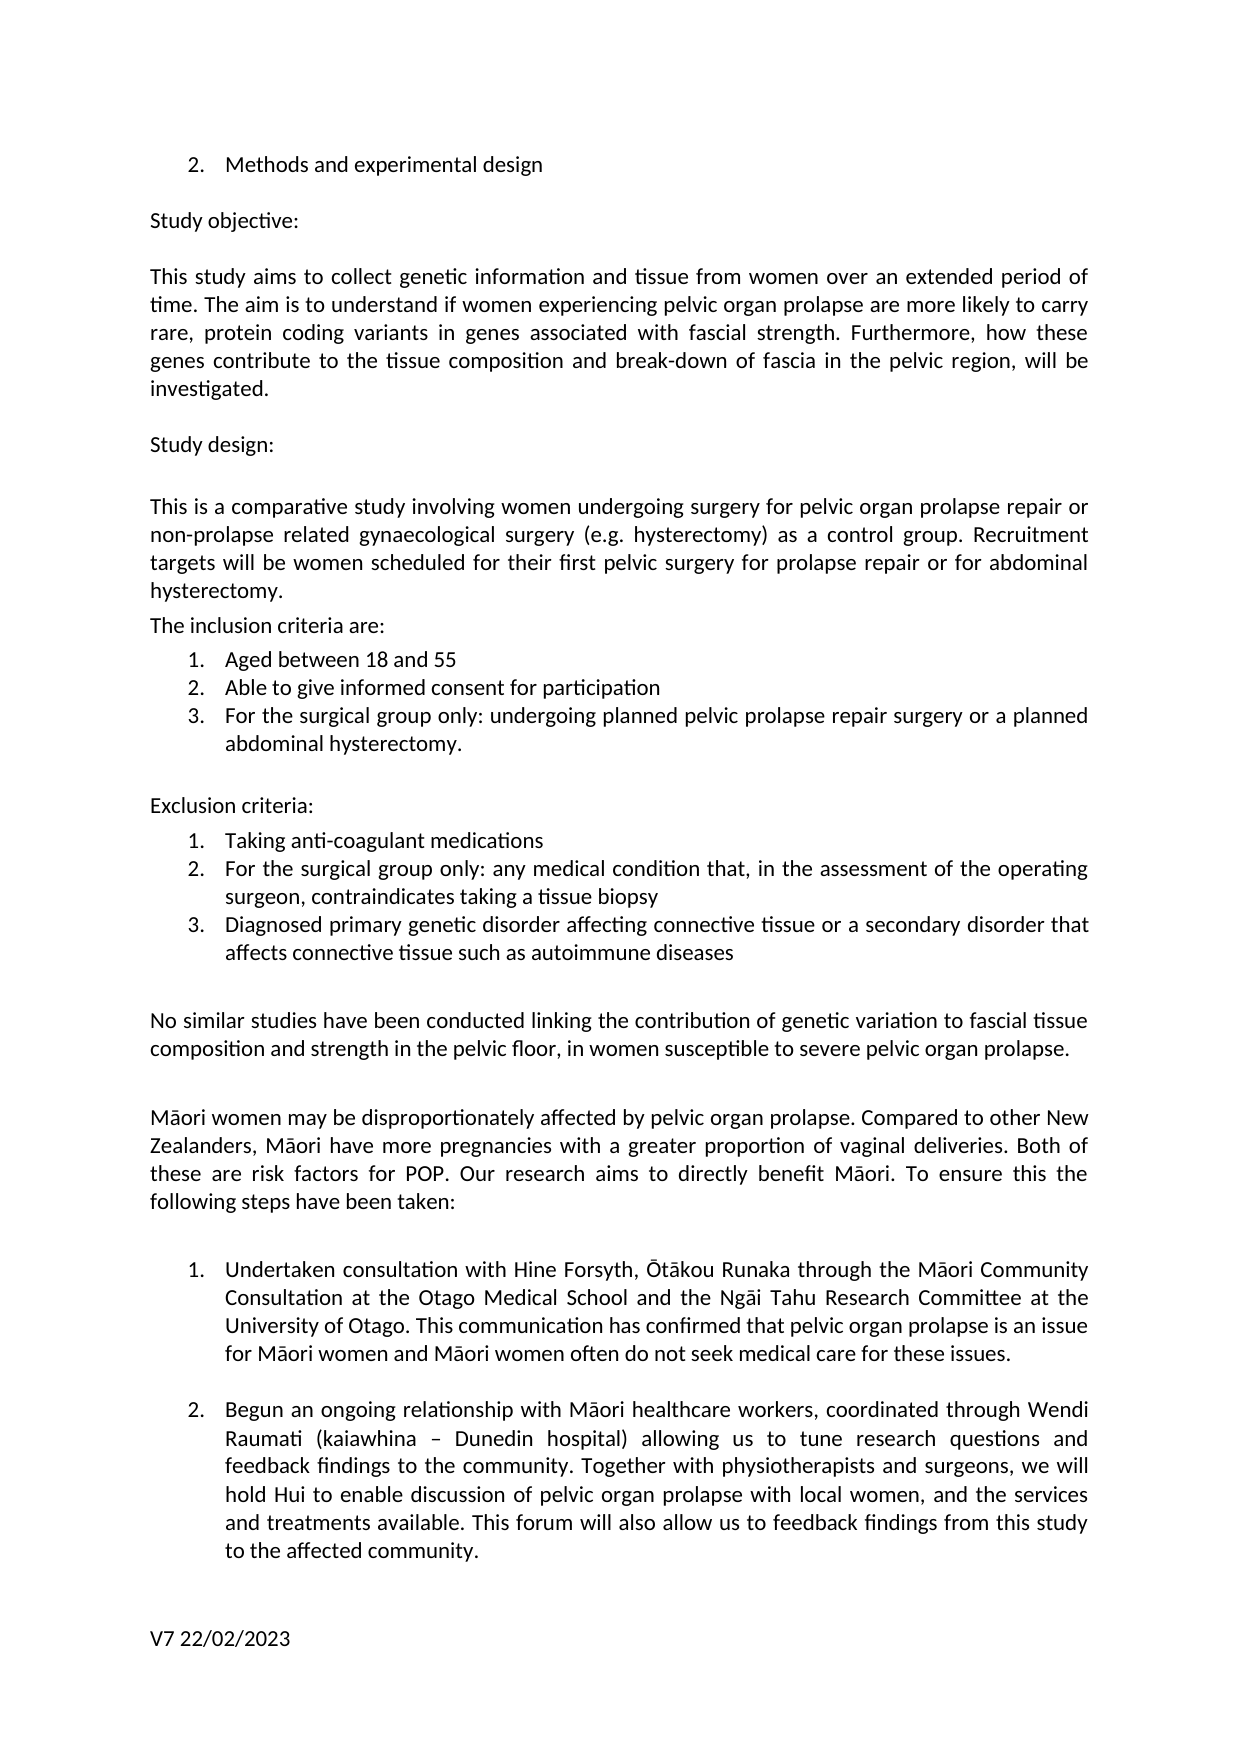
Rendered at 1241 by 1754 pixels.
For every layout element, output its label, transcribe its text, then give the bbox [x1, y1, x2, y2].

text Study objective: [150, 206, 1090, 234]
text Māori women may be disproportionately affected by pelvic organ prolapse. Compared to other New Zealanders, Māori have more pregnancies with a greater proportion of vaginal deliveries. Both of these are risk factors for POP. Our research aims to directly benefit Māori. To ensure this the following steps have been taken: [150, 1103, 1090, 1215]
text The inclusion criteria are: [150, 611, 1090, 639]
list Undertaken consultation with Hine Forsyth, Ōtākou Runaka through the Māori Community Consultation at the Otago Medical School and the Ngāi Tahu Research Committee at the University of Otago. This communication has confirmed that pelvic organ prolapse is an issue for Māori women and Māori women often do not seek medical care for these issues. [187, 1256, 1090, 1368]
list Aged between 18 and 55 [187, 645, 1090, 673]
list For the surgical group only: any medical condition that, in the assessment of the operating surgeon, contraindicates taking a tissue biopsy [187, 854, 1090, 910]
list Diagnosed primary genetic disorder affecting connective tissue or a secondary disorder that affects connective tissue such as autoimmune diseases [187, 910, 1090, 966]
text This study aims to collect genetic information and tissue from women over an extended period of time. The aim is to understand if women experiencing pelvic organ prolapse are more likely to carry rare, protein coding variants in genes associated with fascial strength. Furthermore, how these genes contribute to the tissue composition and break-down of fascia in the pelvic region, will be investigated. [150, 262, 1090, 402]
list Taking anti-coagulant medications [187, 826, 1090, 854]
text Study design: [150, 430, 1090, 458]
text No similar studies have been conducted linking the contribution of genetic variation to fascial tissue composition and strength in the pelvic floor, in women susceptible to severe pelvic organ prolapse. [150, 1006, 1090, 1062]
text Exclusion criteria: [150, 791, 1090, 819]
list Methods and experimental design [187, 150, 1090, 178]
list Begun an ongoing relationship with Māori healthcare workers, coordinated through Wendi Raumati (kaiawhina – Dunedin hospital) allowing us to tune research questions and feedback findings to the community. Together with physiotherapists and surgeons, we will hold Hui to enable discussion of pelvic organ prolapse with local women, and the services and treatments available. This forum will also allow us to feedback findings from this study to the affected community. [187, 1396, 1090, 1564]
list For the surgical group only: undergoing planned pelvic prolapse repair surgery or a planned abdominal hysterectomy. [187, 701, 1090, 757]
text This is a comparative study involving women undergoing surgery for pelvic organ prolapse repair or non-prolapse related gynaecological surgery (e.g. hysterectomy) as a control group. Recruitment targets will be women scheduled for their first pelvic surgery for prolapse repair or for abdominal hysterectomy. [150, 492, 1090, 604]
list Able to give informed consent for participation [187, 673, 1090, 701]
